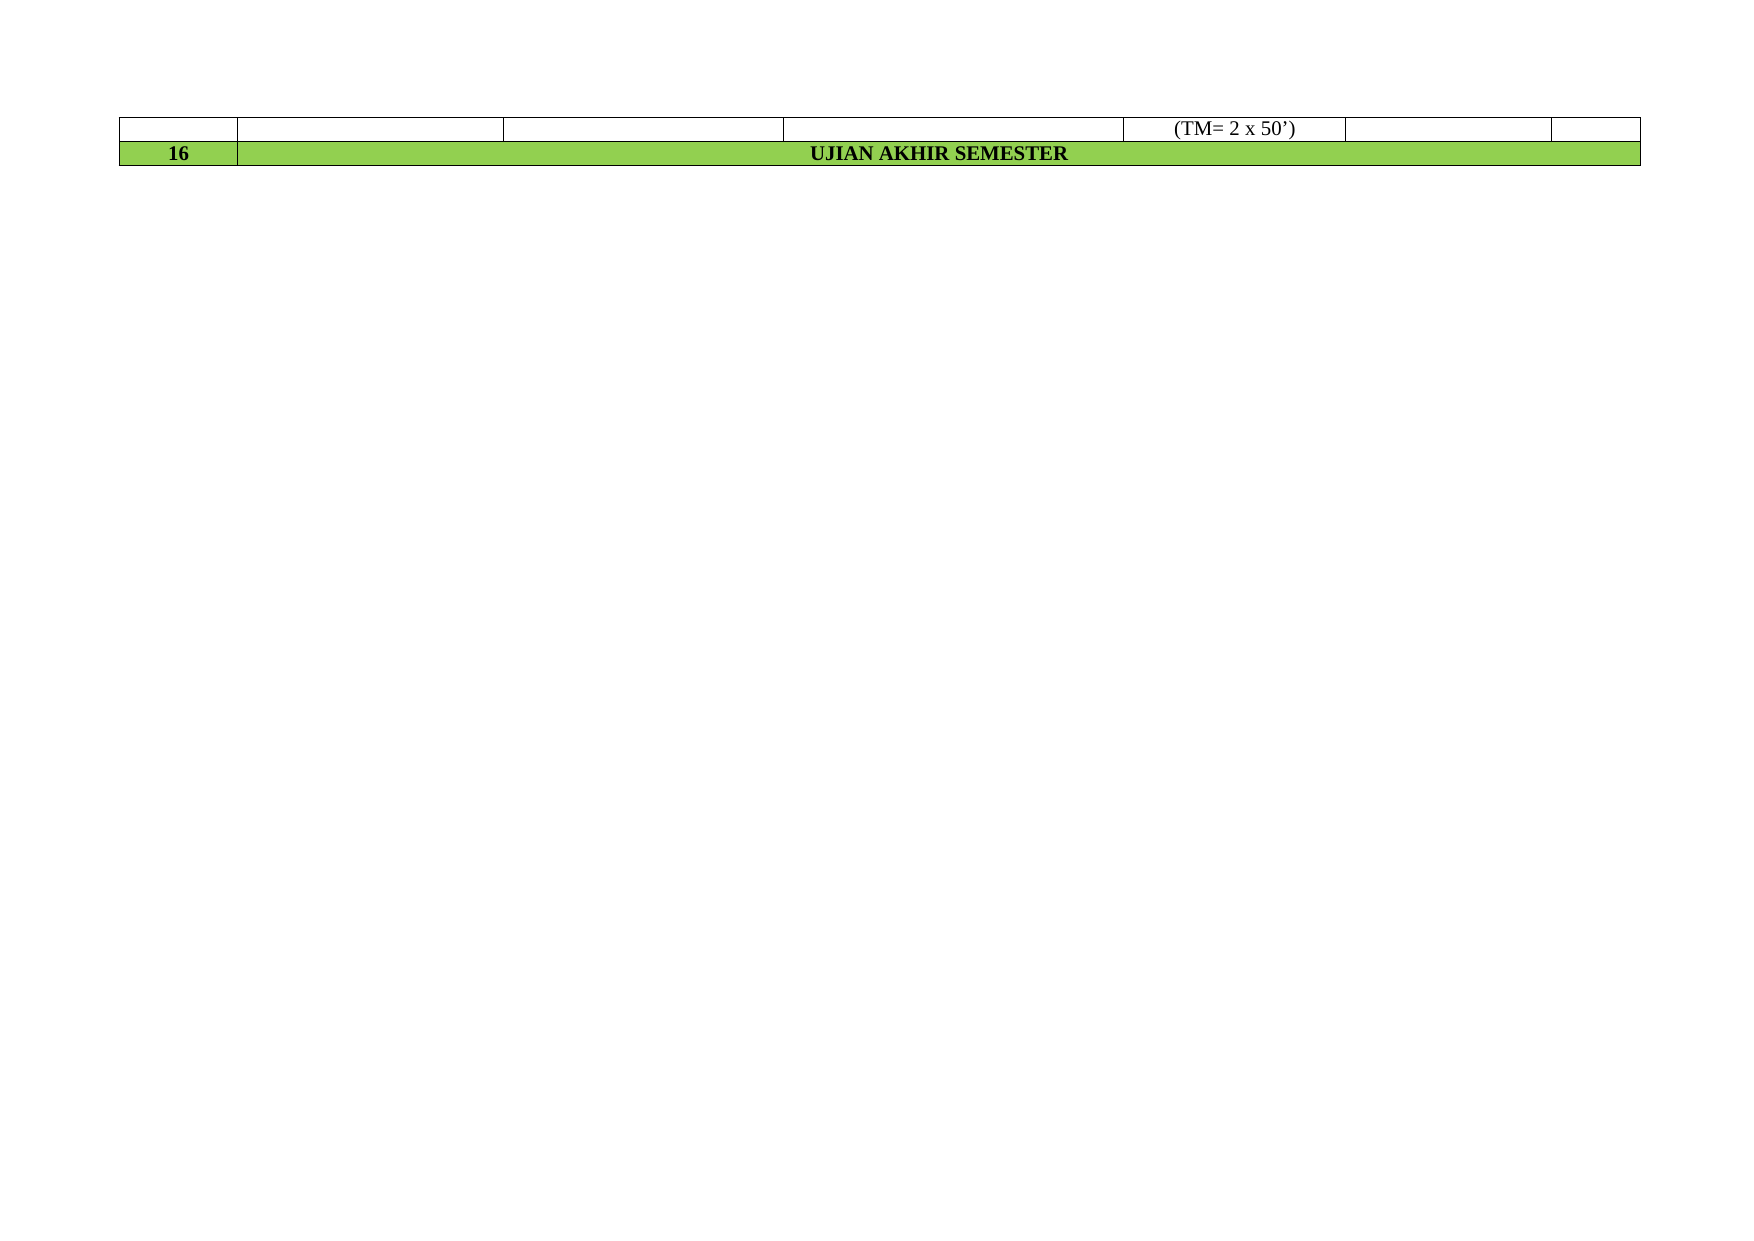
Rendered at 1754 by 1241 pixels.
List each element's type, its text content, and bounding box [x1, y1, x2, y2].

table_header [238, 118, 503, 141]
table_header [784, 118, 1123, 141]
table_header [120, 118, 237, 141]
table_header [1552, 118, 1640, 141]
table_header (TM= 2 x 50’) [1124, 118, 1345, 141]
table_header [504, 118, 783, 141]
table_cell 16 [120, 142, 237, 165]
table_cell UJIAN AKHIR SEMESTER [238, 142, 1640, 165]
table_header [1346, 118, 1551, 141]
